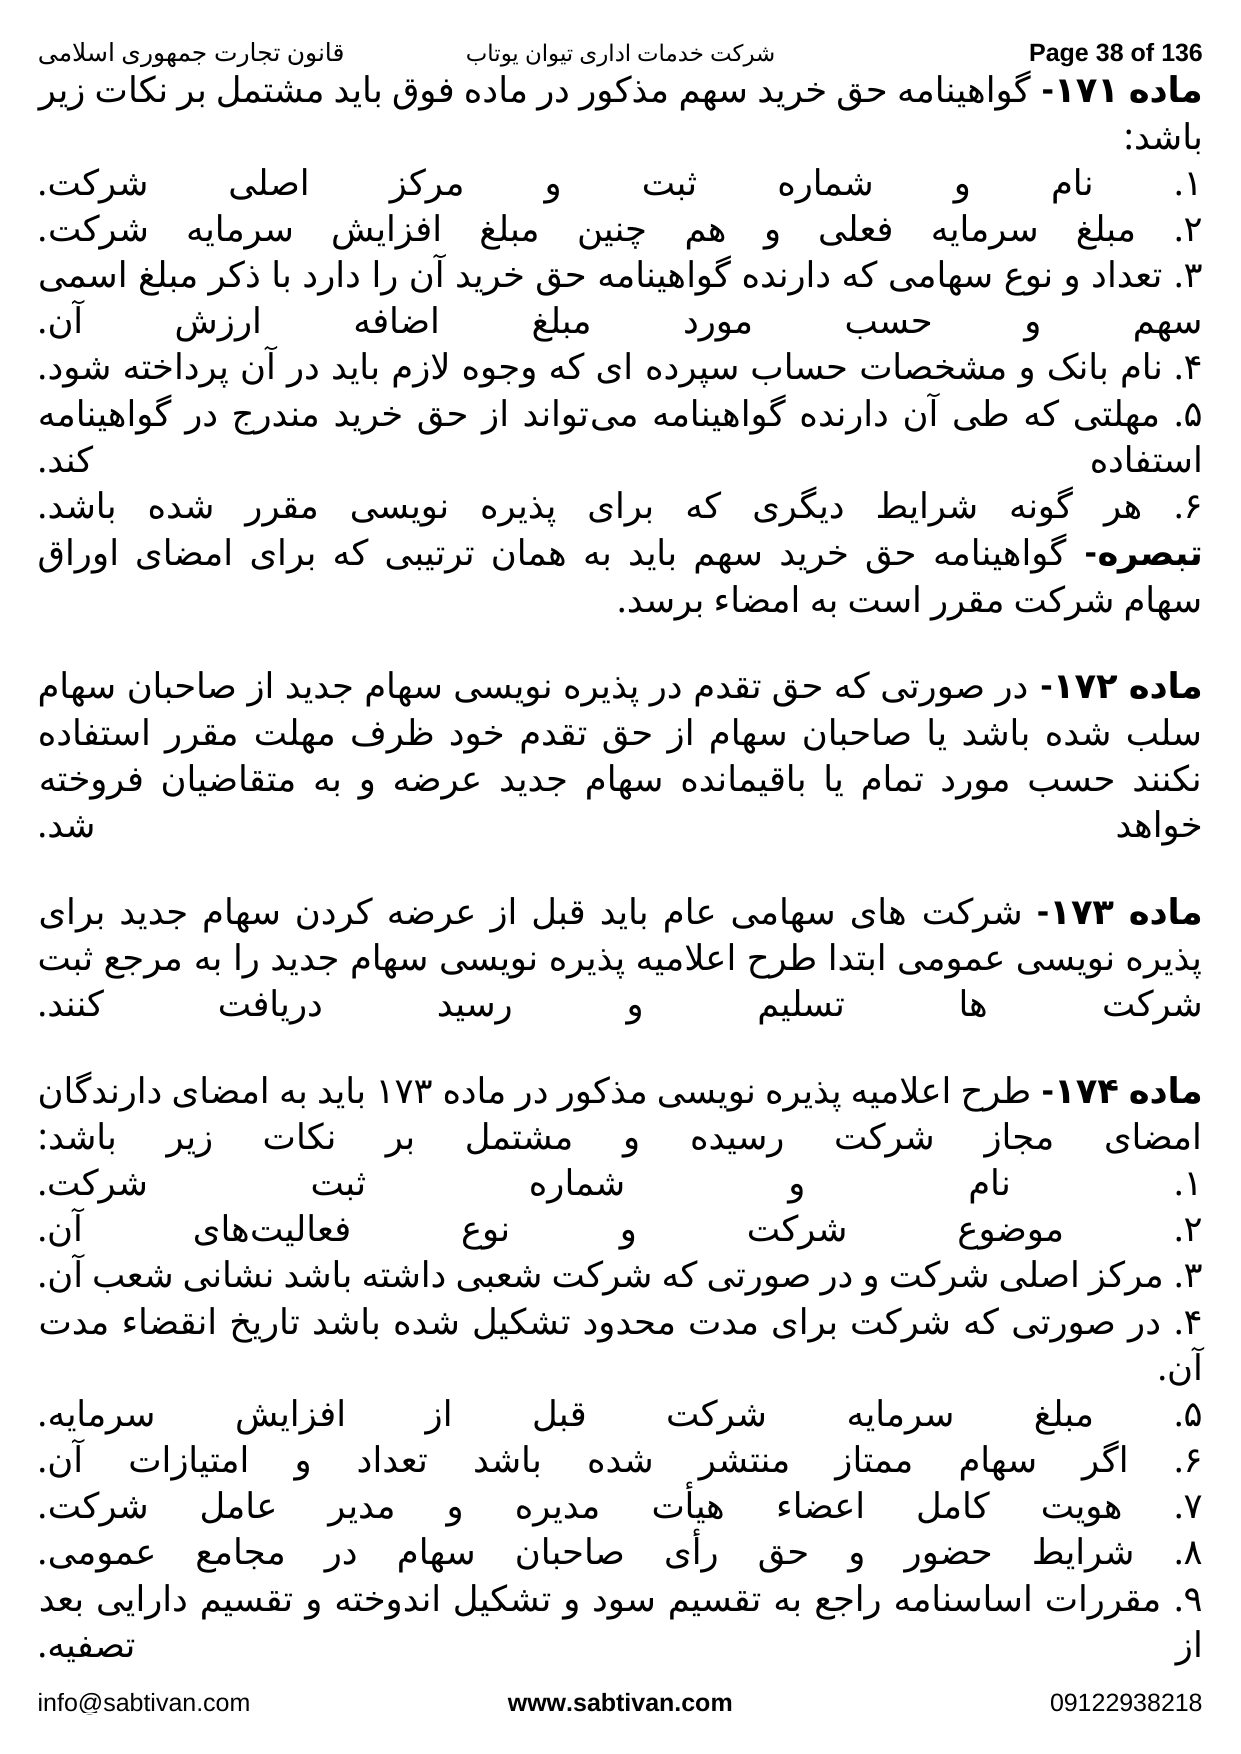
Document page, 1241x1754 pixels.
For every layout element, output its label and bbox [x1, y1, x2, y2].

text [37, 667, 1203, 1671]
text [37, 71, 1203, 626]
